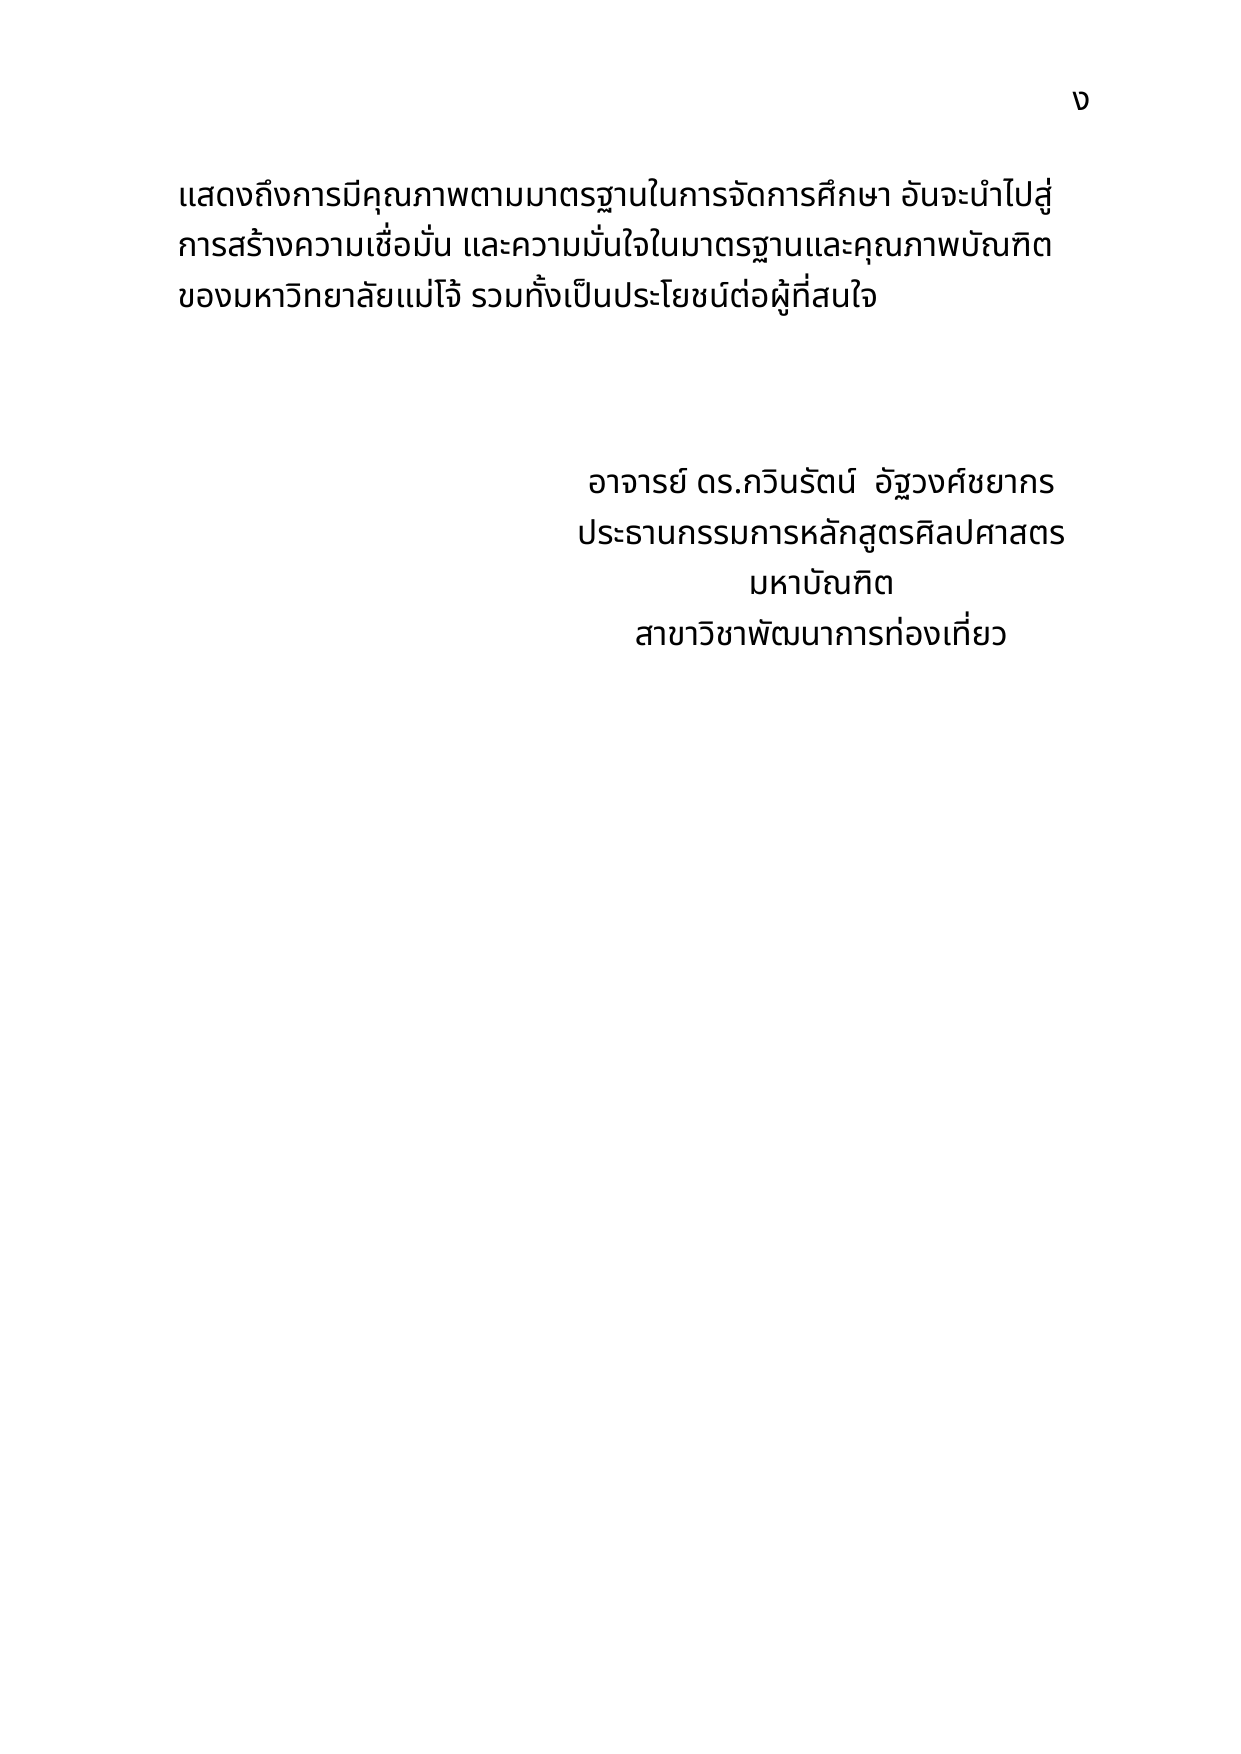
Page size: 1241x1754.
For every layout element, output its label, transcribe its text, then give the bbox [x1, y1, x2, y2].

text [177, 171, 1090, 322]
text ประธานกรรมการหลักสูตรศิลปศาสตรมหาบัณฑิต [552, 509, 1090, 610]
text สาขาวิชาพัฒนาการท่องเที่ยว [552, 610, 1090, 660]
text อาจารย์ ดร.กวินรัตน์ อัฐวงศ์ชยากร [552, 458, 1090, 509]
